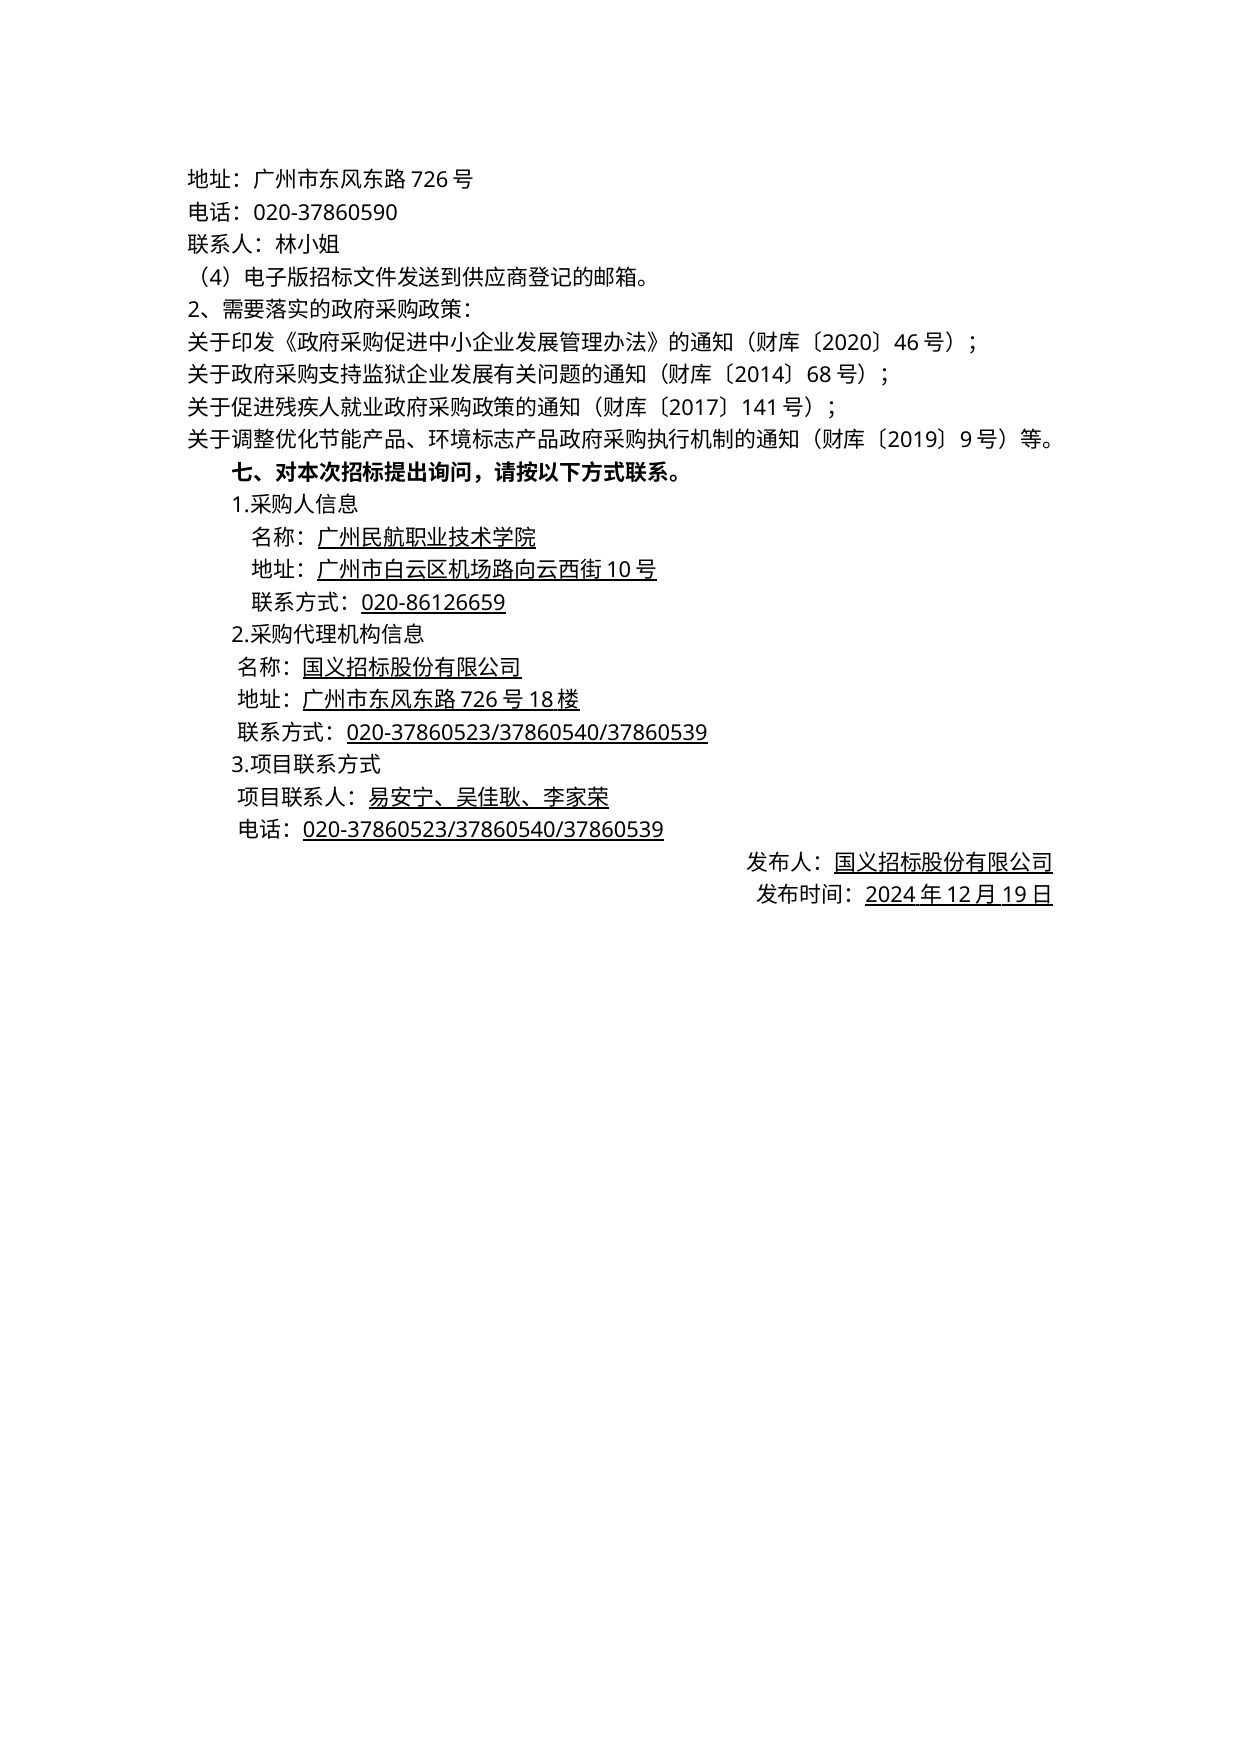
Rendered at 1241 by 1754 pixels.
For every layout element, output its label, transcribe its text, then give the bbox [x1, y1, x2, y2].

list 关于促进残疾人就业政府采购政策的通知（财库〔2017〕141号）； [187, 389, 1053, 422]
text 3.项目联系方式 [187, 747, 1053, 779]
text 发布时间：2024年12月19日 [187, 877, 1053, 909]
text 项目联系人：易安宁、吴佳耿、李家荣 [187, 779, 1053, 812]
list 关于政府采购支持监狱企业发展有关问题的通知（财库〔2014〕68号）； [187, 357, 1053, 389]
text 联系方式：020-37860523/37860540/37860539 [187, 714, 1053, 747]
list 关于印发《政府采购促进中小企业发展管理办法》的通知（财库〔2020〕46号）； [187, 324, 1053, 357]
text 地址：广州市白云区机场路向云西街10号 [187, 552, 1053, 584]
text （4）电子版招标文件发送到供应商登记的邮箱。 [187, 259, 1053, 292]
list 2、需要落实的政府采购政策： [187, 292, 1053, 324]
text 地址：广州市东风东路726号 [187, 162, 1053, 194]
text 名称：广州民航职业技术学院 [187, 519, 1053, 552]
text 1.采购人信息 [187, 487, 1053, 519]
text 联系人：林小姐 [187, 227, 1053, 259]
text 电话：020-37860590 [187, 194, 1053, 227]
text 2.采购代理机构信息 [187, 617, 1053, 649]
text 地址：广州市东风东路726号18楼 [187, 682, 1053, 714]
text 电话：020-37860523/37860540/37860539 [187, 812, 1053, 844]
text 七、对本次招标提出询问，请按以下方式联系。 [187, 454, 1053, 487]
text 名称：国义招标股份有限公司 [187, 649, 1053, 682]
text 发布人：国义招标股份有限公司 [187, 844, 1053, 877]
text 联系方式：020-86126659 [187, 584, 1053, 617]
list 关于调整优化节能产品、环境标志产品政府采购执行机制的通知（财库〔2019〕9号）等。 [187, 422, 1053, 454]
